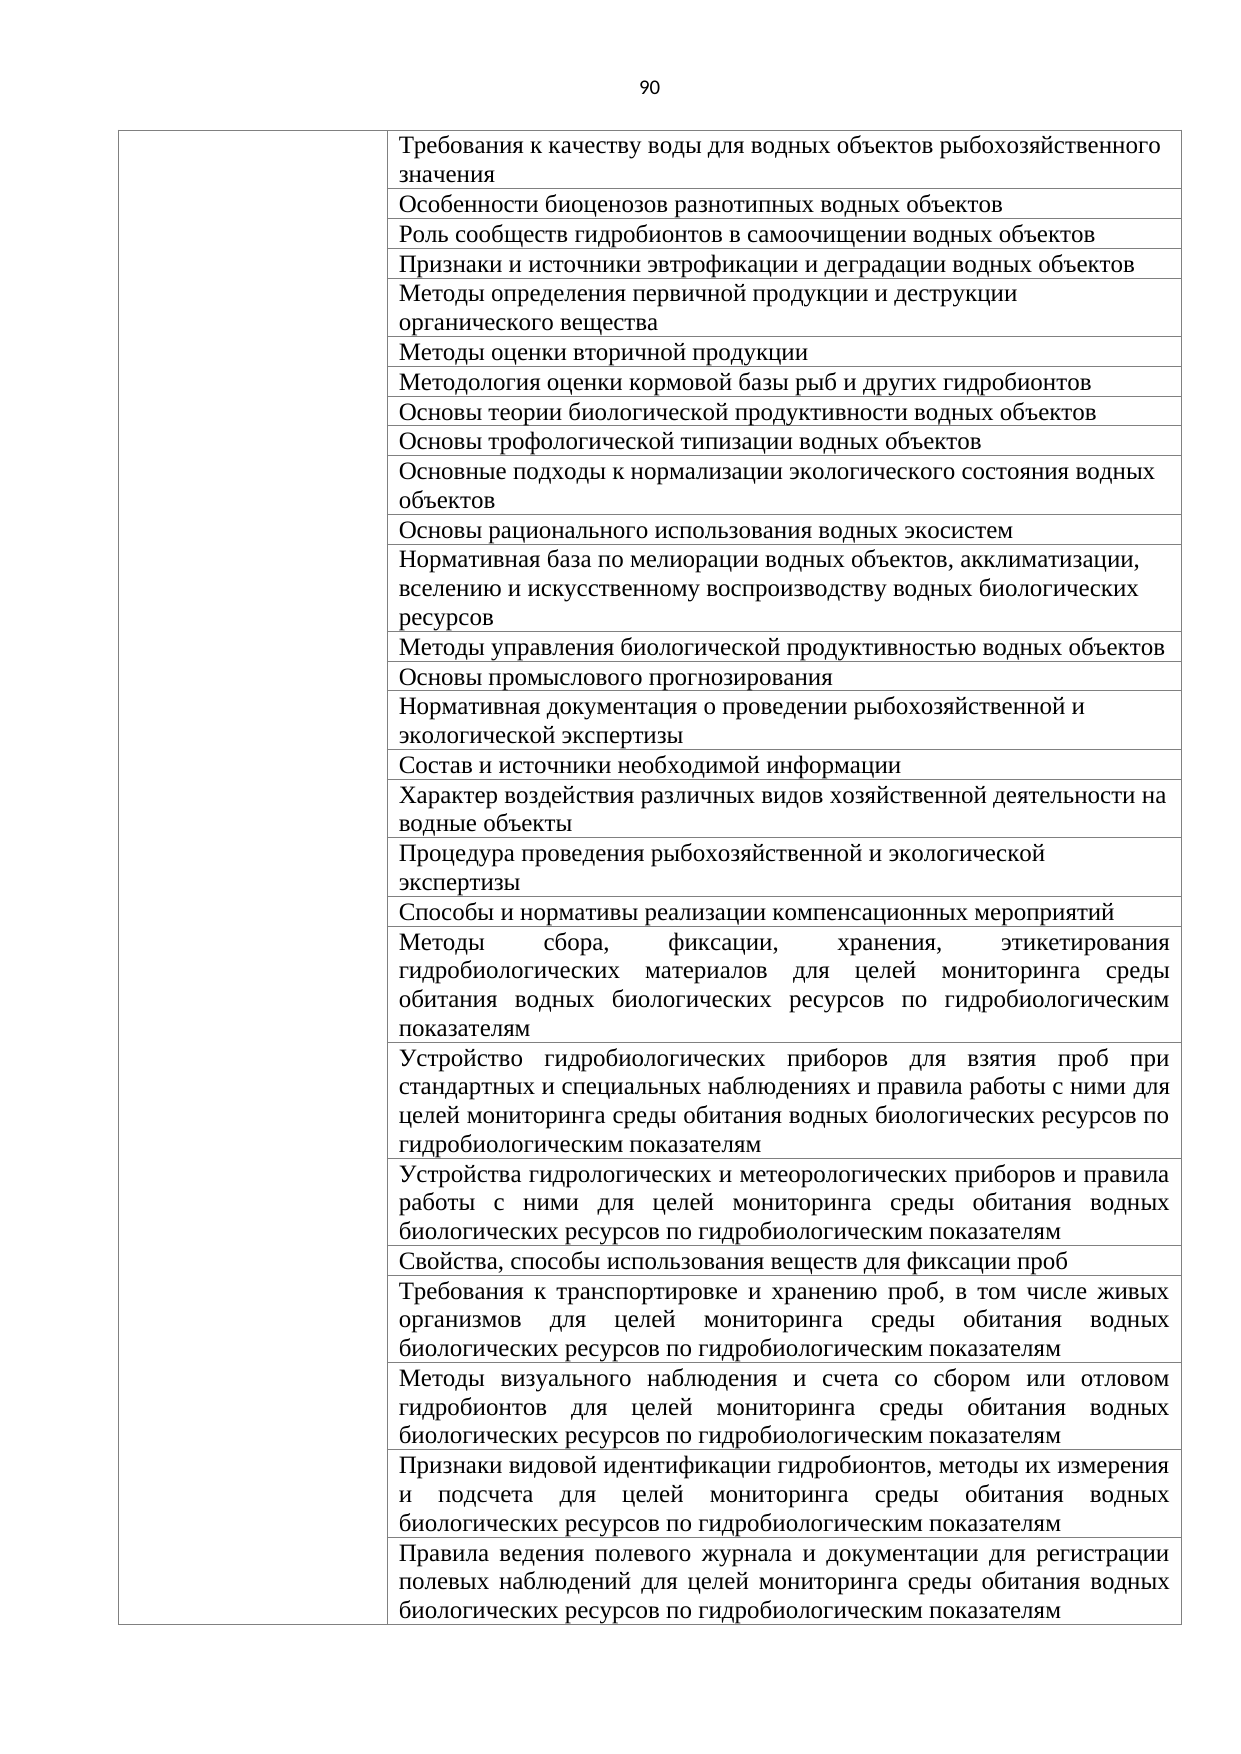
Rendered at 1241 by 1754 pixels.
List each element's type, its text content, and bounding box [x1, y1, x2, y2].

table_cell Характер воздействия различных видов хозяйственной деятельности на водные объекты [388, 780, 1181, 837]
table_cell Основные подходы к нормализации экологического состояния водных объектов [388, 456, 1181, 514]
table_cell Методы оценки вторичной продукции [388, 337, 1181, 366]
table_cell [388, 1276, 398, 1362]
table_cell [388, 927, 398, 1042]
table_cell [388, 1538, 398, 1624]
table_cell Основы теории биологической продуктивности водных объектов [388, 397, 1181, 425]
table_cell Требования к качеству воды для водных объектов рыбохозяйственного значения [388, 131, 1181, 188]
table_cell Нормативная документация о проведении рыбохозяйственной и экологической экспертизы [388, 691, 1181, 749]
table_cell Признаки и источники эвтрофикации и деградации водных объектов [388, 249, 1181, 277]
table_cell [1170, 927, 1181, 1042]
table_cell Нормативная база по мелиорации водных объектов, акклиматизации, вселению и искусственному воспроизводству водных биологических ресурсов [388, 545, 1181, 631]
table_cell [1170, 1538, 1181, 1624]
table_cell Основы трофологической типизации водных объектов [388, 426, 1181, 455]
table_cell Процедура проведения рыбохозяйственной и экологической экспертизы [388, 838, 1181, 896]
table_cell Методы определения первичной продукции и деструкции органического вещества [388, 279, 1181, 336]
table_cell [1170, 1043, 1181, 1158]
table_cell Методы управления биологической продуктивностью водных объектов [388, 632, 1181, 661]
table_cell Состав и источники необходимой информации [388, 750, 1181, 779]
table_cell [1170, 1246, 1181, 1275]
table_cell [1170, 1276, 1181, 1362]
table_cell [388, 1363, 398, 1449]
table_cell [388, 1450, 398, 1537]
table_cell Роль сообществ гидробионтов в самоочищении водных объектов [388, 219, 1181, 248]
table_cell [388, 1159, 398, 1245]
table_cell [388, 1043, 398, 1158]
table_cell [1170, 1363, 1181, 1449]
table_cell Основы промыслового прогнозирования [388, 662, 1181, 690]
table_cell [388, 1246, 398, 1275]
table_cell Способы и нормативы реализации компенсационных мероприятий [388, 897, 1181, 926]
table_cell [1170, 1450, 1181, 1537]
table_cell Основы рационального использования водных экосистем [388, 515, 1181, 543]
table_cell Особенности биоценозов разнотипных водных объектов [388, 189, 1181, 218]
table_cell Методология оценки кормовой базы рыб и других гидробионтов [388, 367, 1181, 396]
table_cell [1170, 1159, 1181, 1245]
